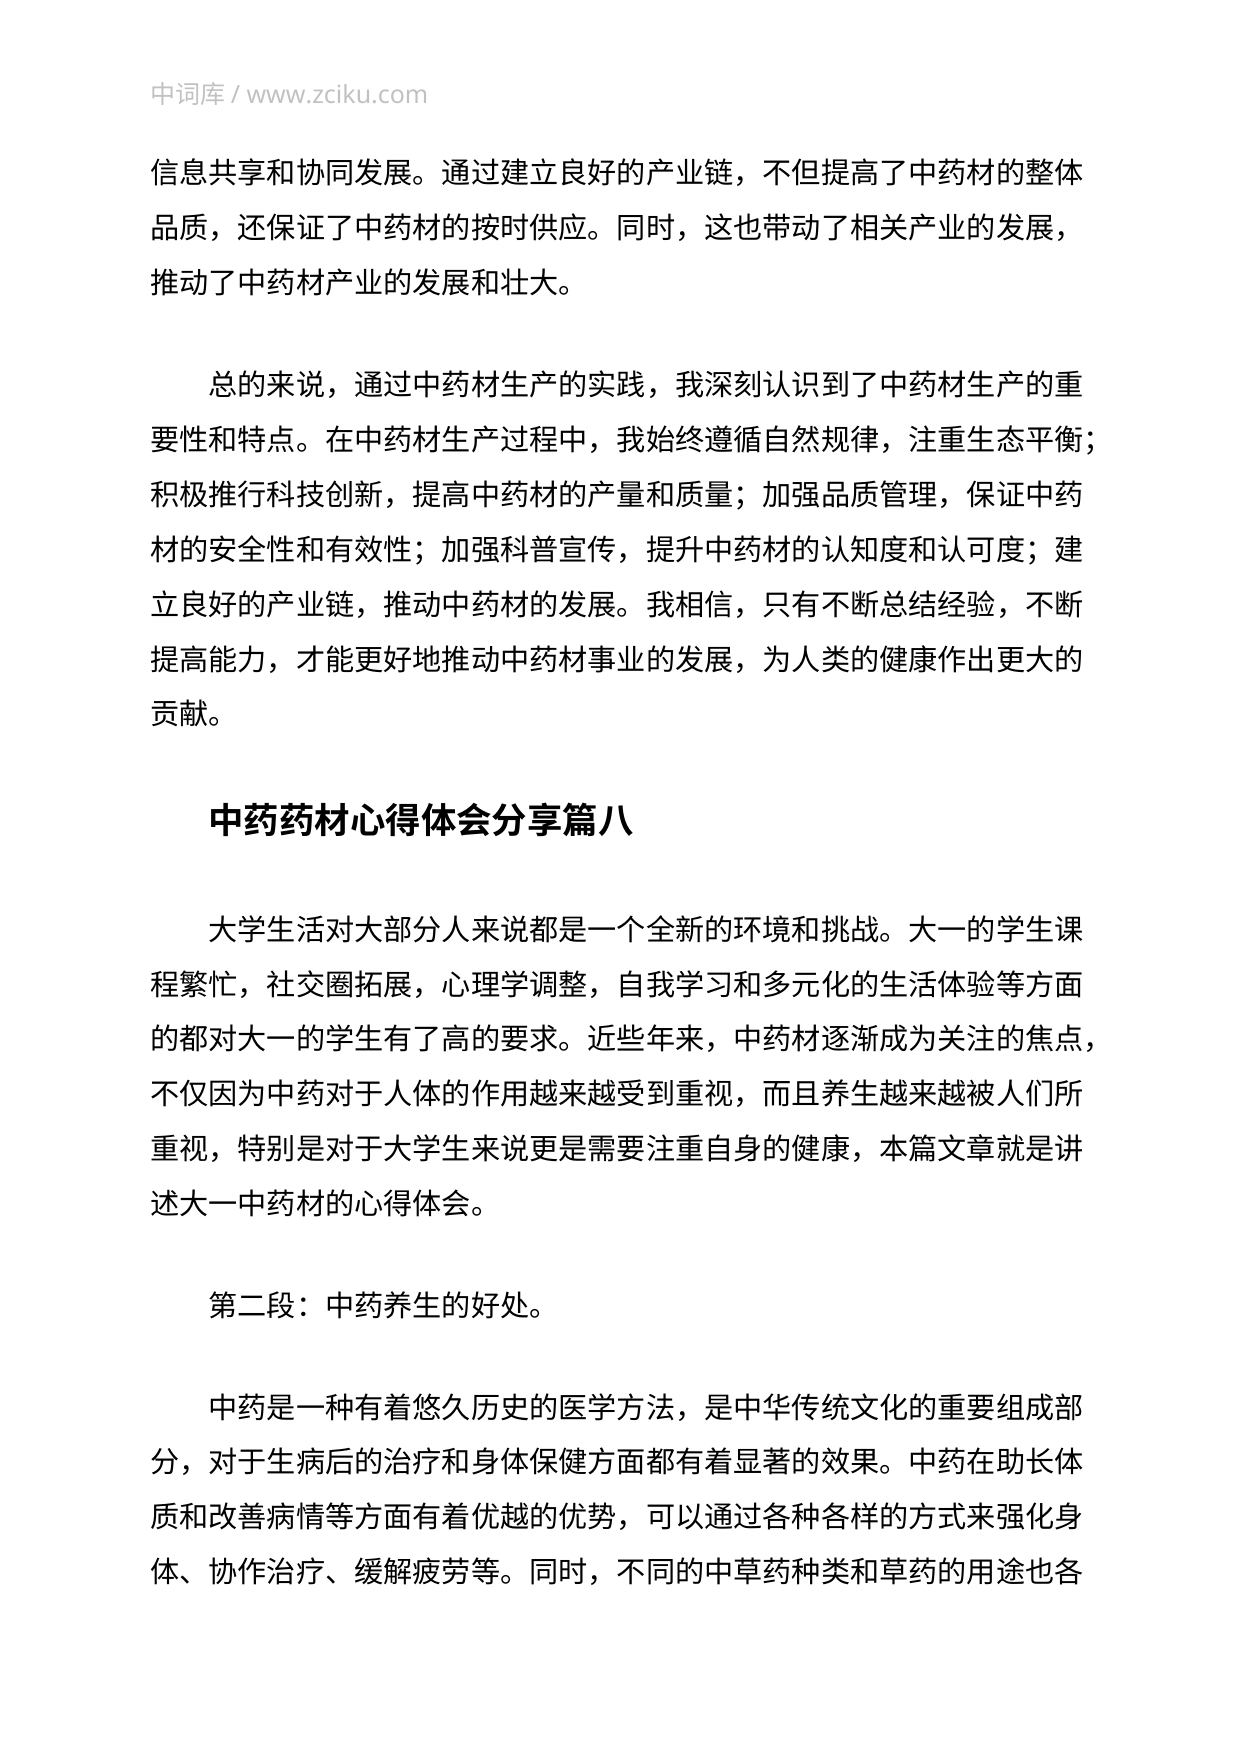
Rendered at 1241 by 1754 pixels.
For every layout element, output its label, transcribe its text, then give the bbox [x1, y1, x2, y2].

text 中药药材心得体会分享篇八 [150, 793, 1090, 844]
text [150, 150, 1090, 302]
text 总的来说，通过中药材生产的实践，我深刻认识到了中药材生产的重要性和特点。在中药材生产过程中，我始终遵循自然规律，注重生态平衡；积极推行科技创新，提高中药材的产量和质量；加强品质管理，保证中药材的安全性和有效性；加强科普宣传，提升中药材的认知度和认可度；建立良好的产业链，推动中药材的发展。我相信，只有不断总结经验，不断提高能力，才能更好地推动中药材事业的发展，为人类的健康作出更大的贡献。 [150, 362, 1090, 733]
text 大学生活对大部分人来说都是一个全新的环境和挑战。大一的学生课程繁忙，社交圈拓展，心理学调整，自我学习和多元化的生活体验等方面的都对大一的学生有了高的要求。近些年来，中药材逐渐成为关注的焦点，不仅因为中药对于人体的作用越来越受到重视，而且养生越来越被人们所重视，特别是对于大学生来说更是需要注重自身的健康，本篇文章就是讲述大一中药材的心得体会。 [150, 906, 1090, 1223]
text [150, 1384, 1090, 1591]
text 第二段：中药养生的好处。 [150, 1282, 1090, 1325]
